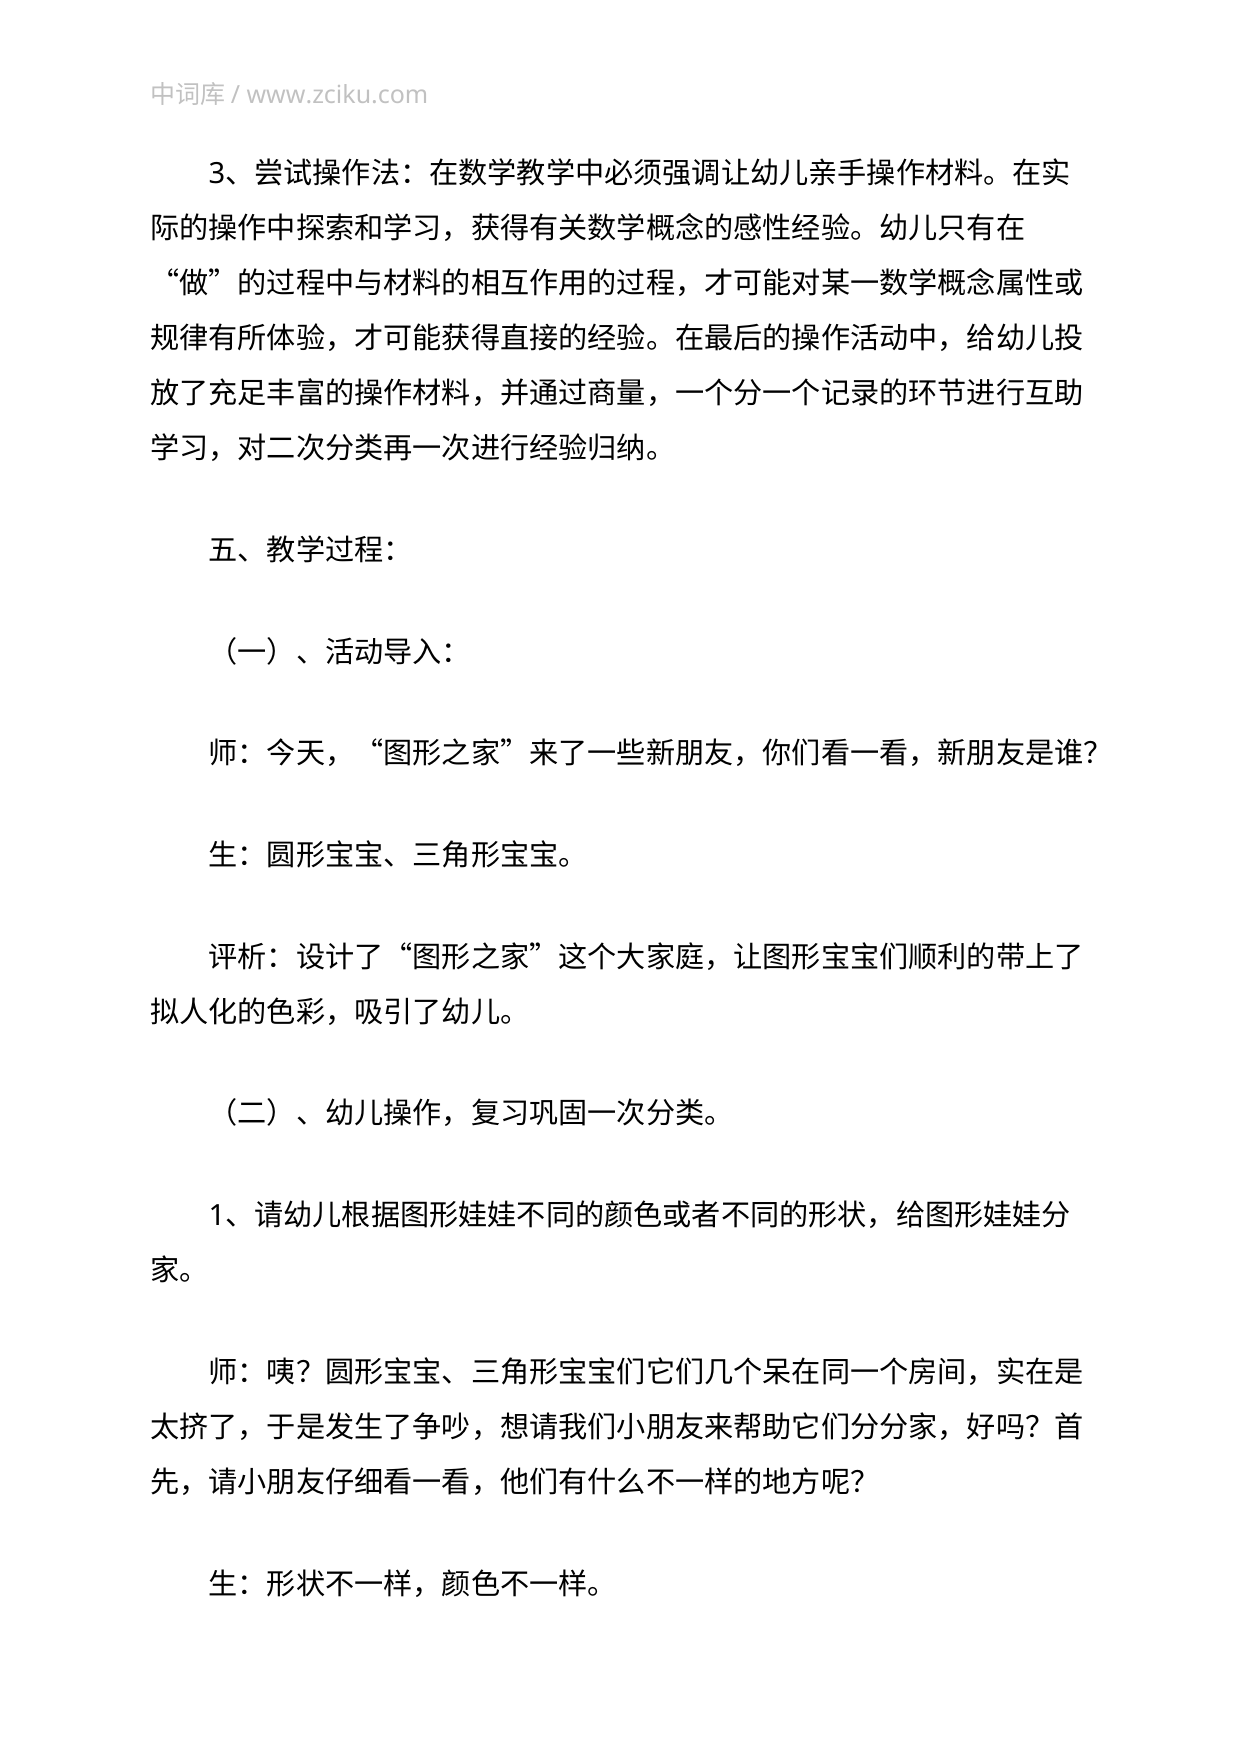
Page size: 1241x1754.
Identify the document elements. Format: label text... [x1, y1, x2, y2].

text 评析：设计了“图形之家”这个大家庭，让图形宝宝们顺利的带上了拟人化的色彩，吸引了幼儿。 [150, 933, 1090, 1031]
text （一）、活动导入： [150, 628, 1090, 670]
text 五、教学过程： [150, 526, 1090, 569]
text 生：形状不一样，颜色不一样。 [150, 1560, 1090, 1602]
text （二）、幼儿操作，复习巩固一次分类。 [150, 1090, 1090, 1132]
text 1、请幼儿根据图形娃娃不同的颜色或者不同的形状，给图形娃娃分家。 [150, 1192, 1090, 1289]
text 师：今天，“图形之家”来了一些新朋友，你们看一看，新朋友是谁？ [150, 730, 1090, 772]
text 3、尝试操作法：在数学教学中必须强调让幼儿亲手操作材料。在实际的操作中探索和学习，获得有关数学概念的感性经验。幼儿只有在“做”的过程中与材料的相互作用的过程，才可能对某一数学概念属性或规律有所体验，才可能获得直接的经验。在最后的操作活动中，给幼儿投放了充足丰富的操作材料，并通过商量，一个分一个记录的环节进行互助学习，对二次分类再一次进行经验归纳。 [150, 150, 1090, 467]
text 师：咦？圆形宝宝、三角形宝宝们它们几个呆在同一个房间，实在是太挤了，于是发生了争吵，想请我们小朋友来帮助它们分分家，好吗？首先，请小朋友仔细看一看，他们有什么不一样的地方呢？ [150, 1349, 1090, 1501]
text 生：圆形宝宝、三角形宝宝。 [150, 832, 1090, 874]
